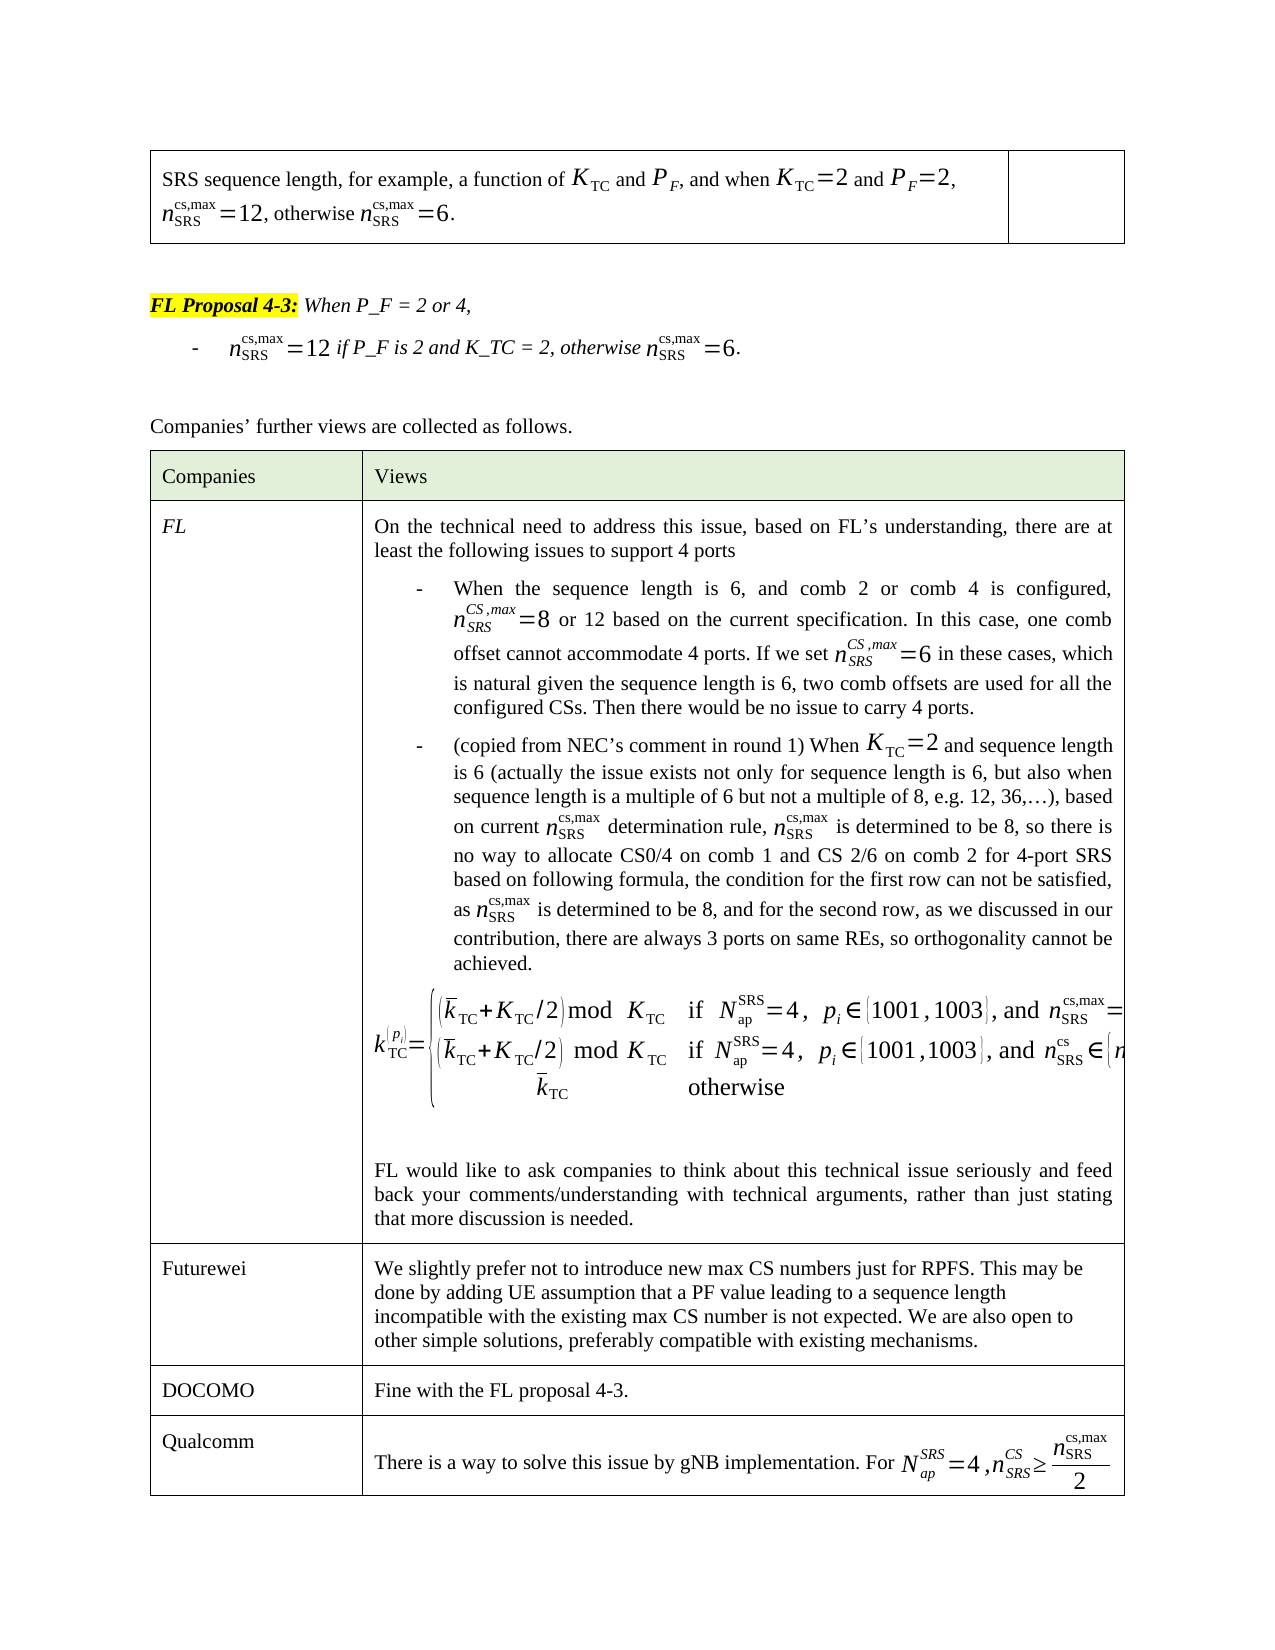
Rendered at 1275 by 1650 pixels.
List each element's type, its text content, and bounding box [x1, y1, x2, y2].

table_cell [363, 1416, 1124, 1495]
table_cell We slightly prefer not to introduce new max CS numbers just for RPFS. This may be done by adding UE assumption that a PF value leading to a sequence length incompatible with the existing max CS number is not expected. We are also open to other simple solutions, preferably compatible with existing mechanisms. [363, 1244, 1124, 1365]
table_cell Futurewei [151, 1244, 362, 1365]
text Companies’ further views are collected as follows. [150, 414, 1125, 438]
table_cell NEC [1009, 151, 1124, 243]
table_cell DOCOMO [151, 1366, 362, 1415]
table_header Companies [151, 451, 362, 500]
table_cell On the technical need to address this issue, based on FL’s understanding, there are at least the following issues to support 4 ports When the sequence length is 6, and comb 2 or comb 4 is configured, or 12 based on the current specification. In this case, one comb offset cannot accommodate 4 ports. If we set in these cases, which is natural given the sequence length is 6, two comb offsets are used for all the configured CSs. Then there would be no issue to carry 4 ports. (copied from NEC’s comment in round 1) When and sequence length is 6 (actually the issue exists not only for sequence length is 6, but also when sequence length is a multiple of 6 but not a multiple of 8, e.g. 12, 36,…), based on current determination rule, is determined to be 8, so there is no way to allocate CS0/4 on comb 1 and CS 2/6 on comb 2 for 4-port SRS based on following formula, the condition for the first row can not be satisfied, as is determined to be 8, and for the second row, as we discussed in our contribution, there are always 3 ports on same REs, so orthogonality cannot be achieved. FL would like to ask companies to think about this technical issue seriously and feed back your comments/understanding with technical arguments, rather than just stating that more discussion is needed. [363, 501, 1124, 1243]
table_cell FL [151, 501, 362, 1243]
text FL Proposal 4-3: When P_F = 2 or 4, [298, 293, 1125, 317]
table_cell Qualcomm [151, 1416, 362, 1495]
table_header Views [363, 451, 1124, 500]
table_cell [151, 151, 1008, 243]
table_cell Fine with the FL proposal 4-3. [363, 1366, 1124, 1415]
list if P_F is 2 and K_TC = 2, otherwise . [192, 330, 1125, 364]
